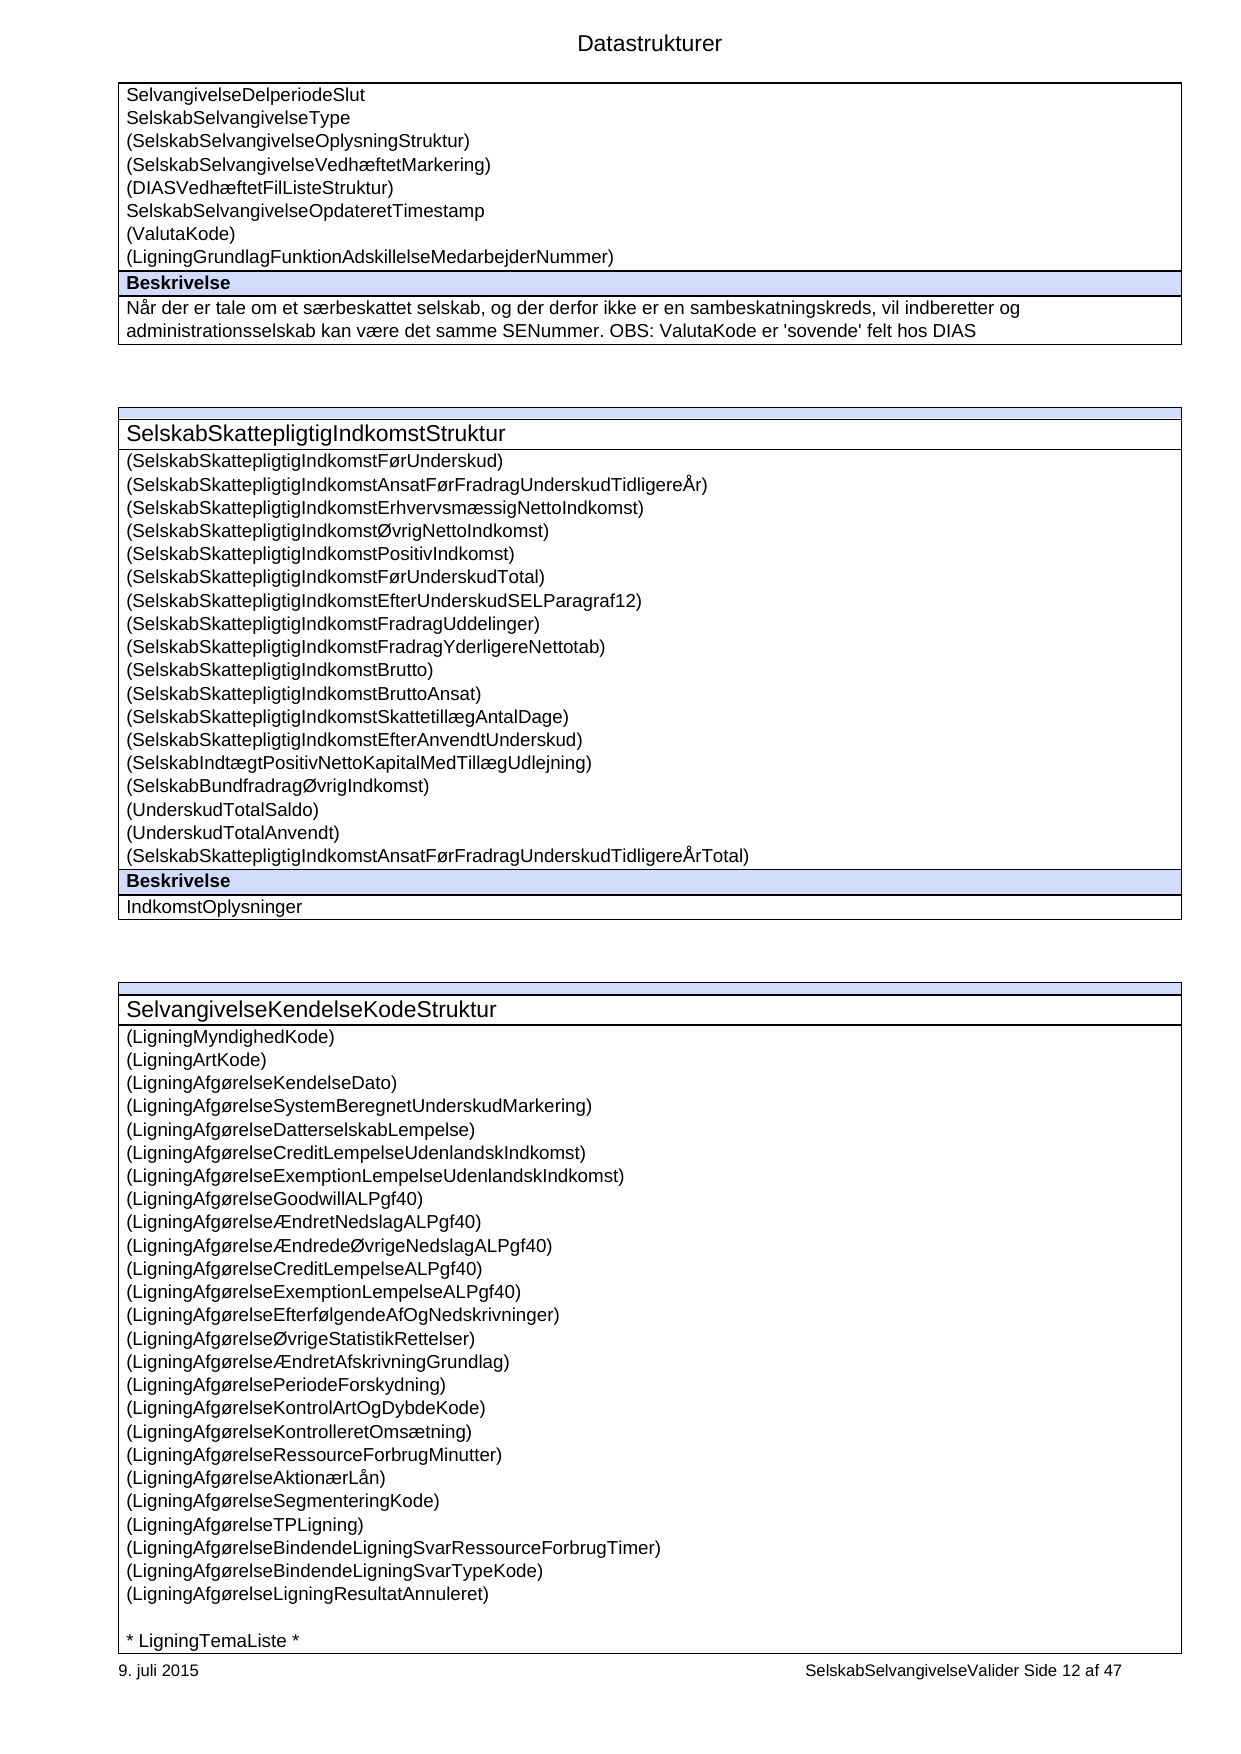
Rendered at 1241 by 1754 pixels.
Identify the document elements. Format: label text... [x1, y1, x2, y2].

table_cell Når der er tale om et særbeskattet selskab, og der derfor ikke er en sambeskatningskreds, vil indberetter og administrationsselskab kan være det samme SENummer. OBS: ValutaKode er 'sovende' felt hos DIAS [119, 297, 1181, 344]
table_cell (SelskabSkattepligtigIndkomstFørUnderskud) (SelskabSkattepligtigIndkomstAnsatFørFradragUnderskudTidligereÅr) (SelskabSkattepligtigIndkomstErhvervsmæssigNettoIndkomst) (SelskabSkattepligtigIndkomstØvrigNettoIndkomst) (SelskabSkattepligtigIndkomstPositivIndkomst) (SelskabSkattepligtigIndkomstFørUnderskudTotal) (SelskabSkattepligtigIndkomstEfterUnderskudSELParagraf12) (SelskabSkattepligtigIndkomstFradragUddelinger) (SelskabSkattepligtigIndkomstFradragYderligereNettotab) (SelskabSkattepligtigIndkomstBrutto) (SelskabSkattepligtigIndkomstBruttoAnsat) (SelskabSkattepligtigIndkomstSkattetillægAntalDage) (SelskabSkattepligtigIndkomstEfterAnvendtUnderskud) (SelskabIndtægtPositivNettoKapitalMedTillægUdlejning) (SelskabBundfradragØvrigIndkomst) (UnderskudTotalSaldo) (UnderskudTotalAnvendt) (SelskabSkattepligtigIndkomstAnsatFørFradragUnderskudTidligereÅrTotal) [119, 450, 1181, 869]
table_cell SelskabSkattepligtigIndkomstStruktur [119, 420, 1181, 448]
table_cell SelvangivelseKendelseKodeStruktur [119, 996, 1181, 1024]
table_header [119, 408, 1181, 418]
table_cell Beskrivelse [119, 870, 1181, 894]
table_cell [119, 1026, 1181, 1653]
table_header [119, 983, 1181, 994]
table_cell IndkomstOplysninger [119, 896, 1181, 919]
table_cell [119, 84, 1181, 270]
table_cell Beskrivelse [119, 272, 1181, 295]
